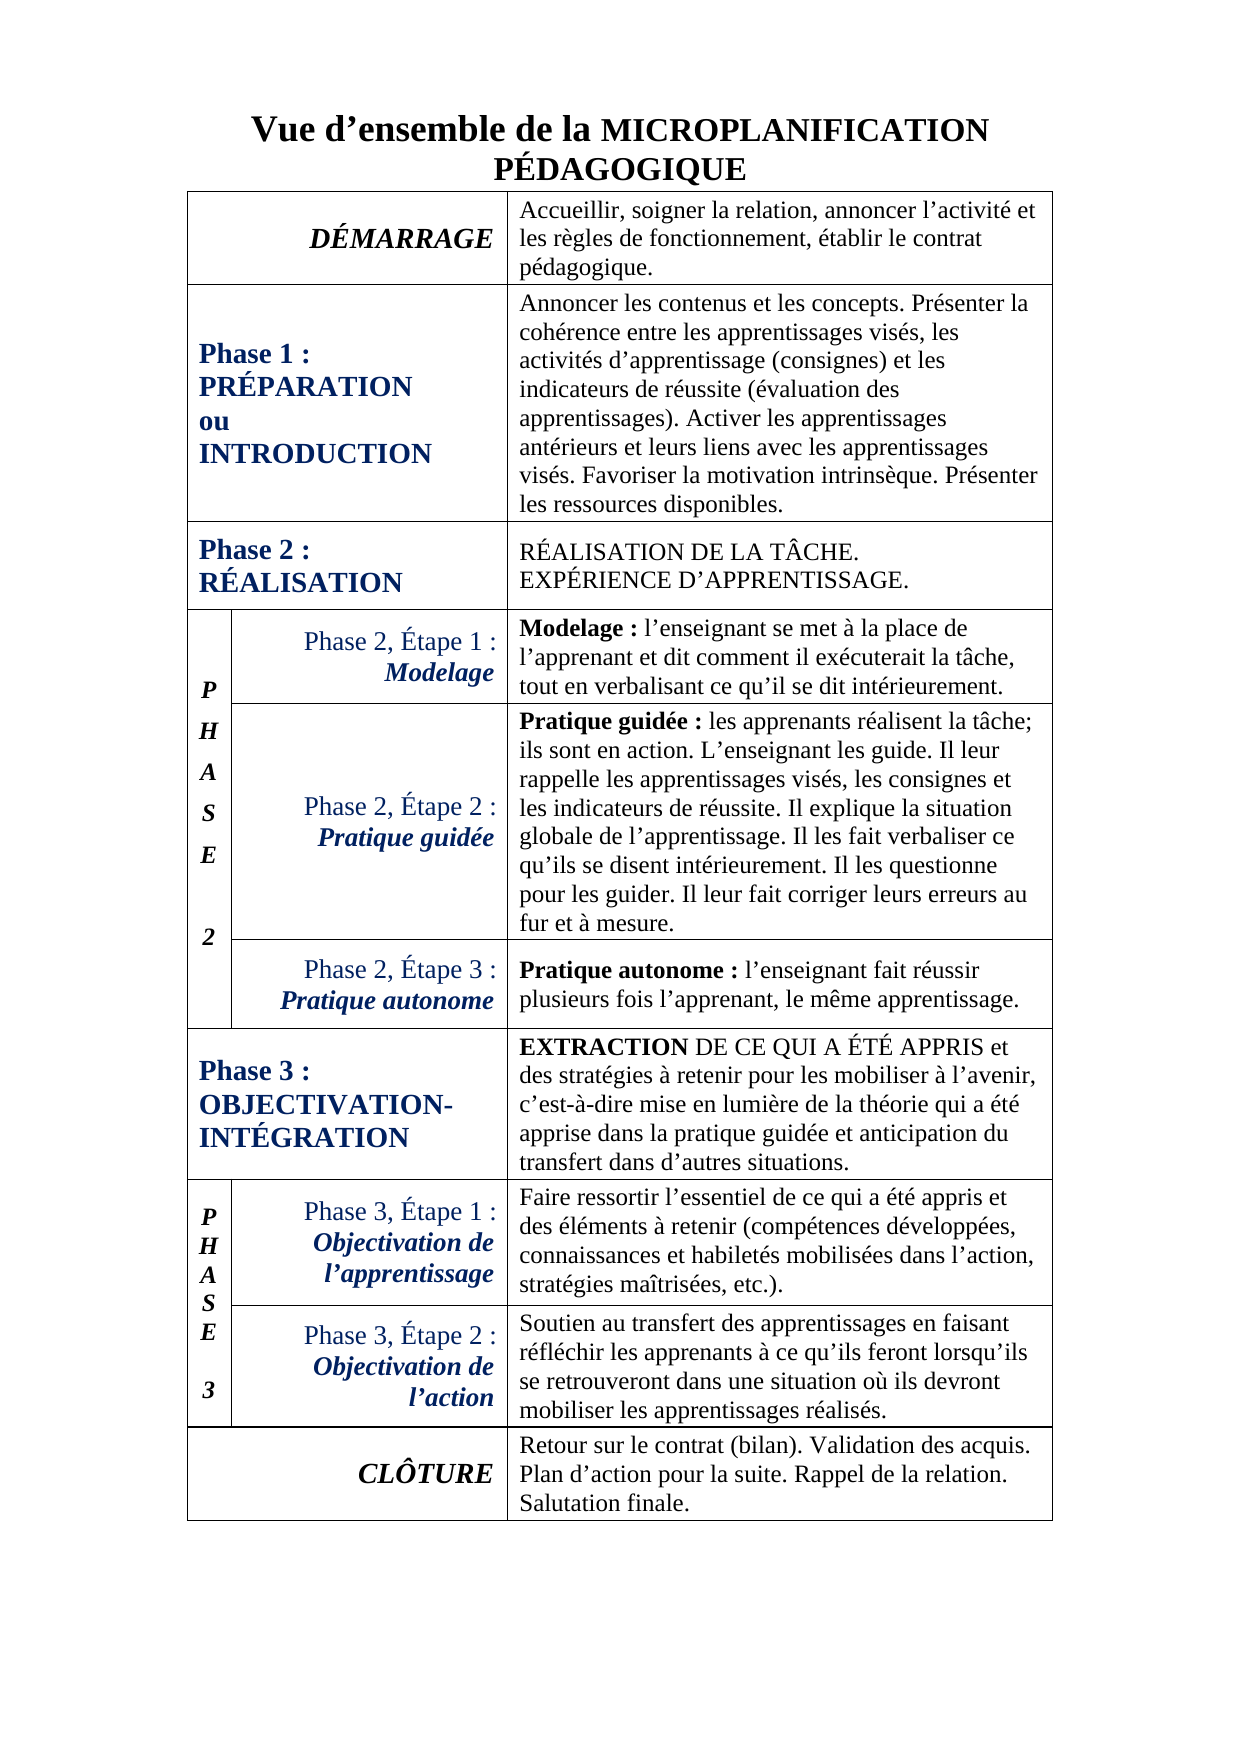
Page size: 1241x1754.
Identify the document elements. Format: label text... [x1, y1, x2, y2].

table_cell Phase 3 : OBJECTIVATION- INTÉGRATION [188, 1029, 507, 1178]
table_cell Faire ressortir l’essentiel de ce qui a été appris et des éléments à retenir (compétences développées, connaissances et habiletés mobilisées dans l’action, stratégies maîtrisées, etc.). [508, 1180, 1052, 1304]
table_cell Accueillir, soigner la relation, annoncer l’activité et les règles de fonctionnement, établir le contrat pédagogique. [508, 192, 1052, 284]
table_cell Phase 2, Étape 3 : Pratique autonome [232, 940, 507, 1028]
table_cell Phase 2, Étape 1 : Modelage [232, 610, 507, 702]
table_cell P H A S E 2 [188, 610, 231, 1028]
table_cell Retour sur le contrat (bilan). Validation des acquis. Plan d’action pour la suite. Rappel de la relation. Salutation finale. [508, 1428, 1052, 1519]
table_cell DÉMARRAGE [188, 192, 507, 284]
table_cell P H A S E 3 [188, 1180, 231, 1426]
table_cell Annoncer les contenus et les concepts. Présenter la cohérence entre les apprentissages visés, les activités d’apprentissage (consignes) et les indicateurs de réussite (évaluation des apprentissages). Activer les apprentissages antérieurs et leurs liens avec les apprentissages visés. Favoriser la motivation intrinsèque. Présenter les ressources disponibles. [508, 285, 1052, 521]
table_header Vue d’ensemble de la MICROPLANIFICATION PÉDAGOGIQUE [188, 104, 1053, 191]
table_cell Modelage : l’enseignant se met à la place de l’apprenant et dit comment il exécuterait la tâche, tout en verbalisant ce qu’il se dit intérieurement. [508, 610, 1052, 702]
table_cell CLÔTURE [188, 1428, 507, 1519]
table_cell Pratique guidée : les apprenants réalisent la tâche; ils sont en action. L’enseignant les guide. Il leur rappelle les apprentissages visés, les consignes et les indicateurs de réussite. Il explique la situation globale de l’apprentissage. Il les fait verbaliser ce qu’ils se disent intérieurement. Il les questionne pour les guider. Il leur fait corriger leurs erreurs au fur et à mesure. [508, 704, 1052, 939]
table_cell Phase 3, Étape 1 : Objectivation de l’apprentissage [232, 1180, 507, 1304]
table_cell Pratique autonome : l’enseignant fait réussir plusieurs fois l’apprenant, le même apprentissage. [508, 940, 1052, 1028]
table_cell EXTRACTION DE CE QUI A ÉTÉ APPRIS et des stratégies à retenir pour les mobiliser à l’avenir, c’est-à-dire mise en lumière de la théorie qui a été apprise dans la pratique guidée et anticipation du transfert dans d’autres situations. [508, 1029, 1052, 1178]
table_cell Phase 3, Étape 2 : Objectivation de l’action [232, 1306, 507, 1426]
table_cell RÉALISATION DE LA TÂCHE. EXPÉRIENCE D’APPRENTISSAGE. [508, 522, 1052, 609]
table_cell Phase 2 : RÉALISATION [188, 522, 507, 609]
table_cell Phase 1 : PRÉPARATION ou INTRODUCTION [188, 285, 507, 521]
table_cell Soutien au transfert des apprentissages en faisant réfléchir les apprenants à ce qu’ils feront lorsqu’ils se retrouveront dans une situation où ils devront mobiliser les apprentissages réalisés. [508, 1306, 1052, 1426]
table_cell Phase 2, Étape 2 : Pratique guidée [232, 704, 507, 939]
